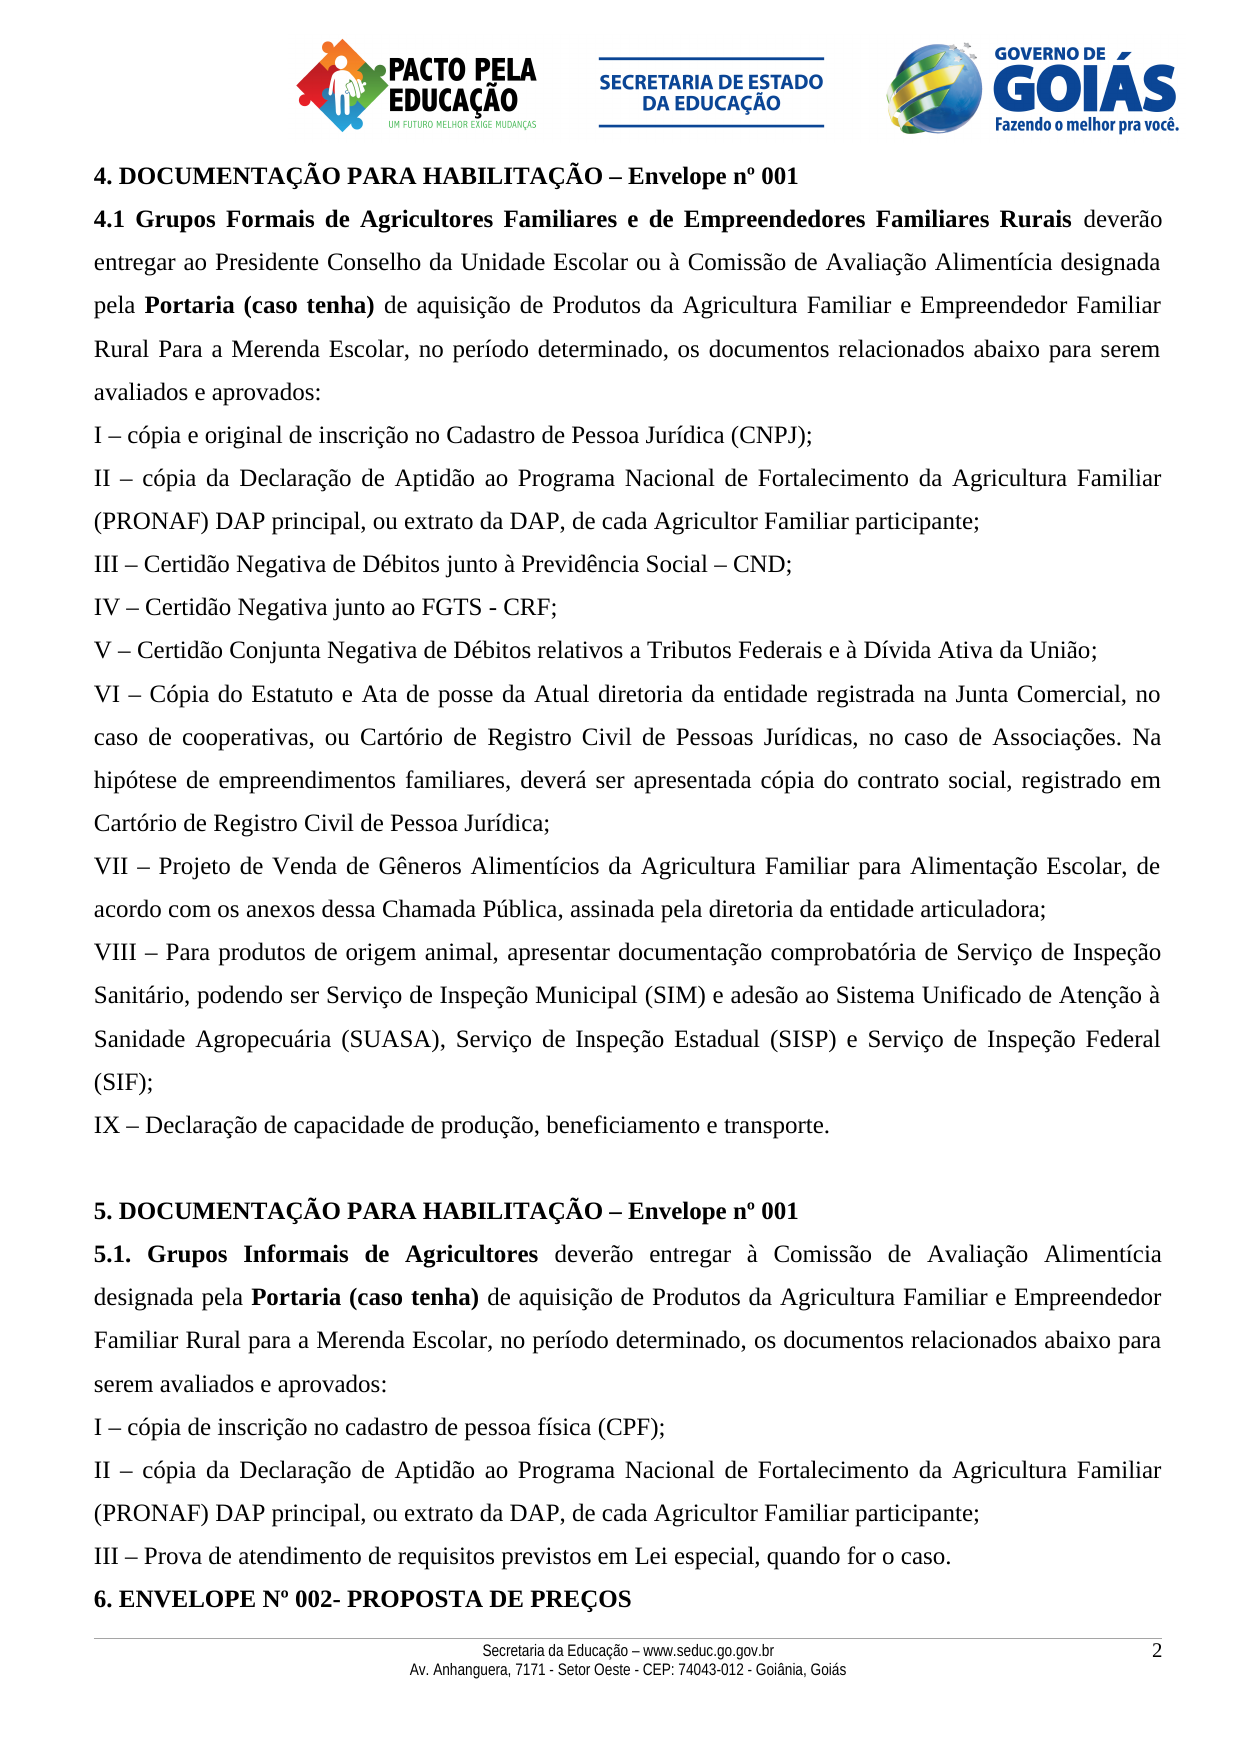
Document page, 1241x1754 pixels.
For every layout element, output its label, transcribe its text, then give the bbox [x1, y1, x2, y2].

text II – cópia da Declaração de Aptidão ao Programa Nacional de Fortalecimento da Agricultura Familiar (PRONAF) DAP principal, ou extrato da DAP, de cada Agricultor Familiar participante; [94, 1455, 1162, 1527]
text 4. DOCUMENTAÇÃO PARA HABILITAÇÃO – Envelope nº 001 [94, 161, 1162, 190]
text III – Prova de atendimento de requisitos previstos em Lei especial, quando for o caso. [94, 1541, 1162, 1570]
text IV – Certidão Negativa junto ao FGTS - CRF; [94, 592, 1162, 621]
text I – cópia de inscrição no cadastro de pessoa física (CPF); [94, 1412, 1162, 1441]
text IX – Declaração de capacidade de produção, beneficiamento e transporte. [94, 1110, 1162, 1139]
text 4.1 Grupos Formais de Agricultores Familiares e de Empreendedores Familiares Rurais deverão entregar ao Presidente Conselho da Unidade Escolar ou à Comissão de Avaliação Alimentícia designada pela Portaria (caso tenha) de aquisição de Produtos da Agricultura Familiar e Empreendedor Familiar Rural Para a Merenda Escolar, no período determinado, os documentos relacionados abaixo para serem avaliados e aprovados: [94, 204, 1162, 406]
text V – Certidão Conjunta Negativa de Débitos relativos a Tributos Federais e à Dívida Ativa da União; [94, 636, 1162, 664]
text 5.1. Grupos Informais de Agricultores deverão entregar à Comissão de Avaliação Alimentícia designada pela Portaria (caso tenha) de aquisição de Produtos da Agricultura Familiar e Empreendedor Familiar Rural para a Merenda Escolar, no período determinado, os documentos relacionados abaixo para serem avaliados e aprovados: [94, 1239, 1162, 1397]
text II – cópia da Declaração de Aptidão ao Programa Nacional de Fortalecimento da Agricultura Familiar (PRONAF) DAP principal, ou extrato da DAP, de cada Agricultor Familiar participante; [94, 463, 1162, 535]
text VI – Cópia do Estatuto e Ata de posse da Atual diretoria da entidade registrada na Junta Comercial, no caso de cooperativas, ou Cartório de Registro Civil de Pessoas Jurídicas, no caso de Associações. Na hipótese de empreendimentos familiares, deverá ser apresentada cópia do contrato social, registrado em Cartório de Registro Civil de Pessoa Jurídica; [94, 679, 1162, 837]
text III – Certidão Negativa de Débitos junto à Previdência Social – CND; [94, 549, 1162, 578]
picture [287, 34, 1186, 143]
text I – cópia e original de inscrição no Cadastro de Pessoa Jurídica (CNPJ); [94, 420, 1162, 449]
text VIII – Para produtos de origem animal, apresentar documentação comprobatória de Serviço de Inspeção Sanitário, podendo ser Serviço de Inspeção Municipal (SIM) e adesão ao Sistema Unificado de Atenção à Sanidade Agropecuária (SUASA), Serviço de Inspeção Estadual (SISP) e Serviço de Inspeção Federal (SIF); [94, 937, 1162, 1096]
text 5. DOCUMENTAÇÃO PARA HABILITAÇÃO – Envelope nº 001 [94, 1196, 1162, 1225]
text VII – Projeto de Venda de Gêneros Alimentícios da Agricultura Familiar para Alimentação Escolar, de acordo com os anexos dessa Chamada Pública, assinada pela diretoria da entidade articuladora; [94, 851, 1162, 923]
text 6. ENVELOPE Nº 002- PROPOSTA DE PREÇOS [94, 1584, 1162, 1613]
